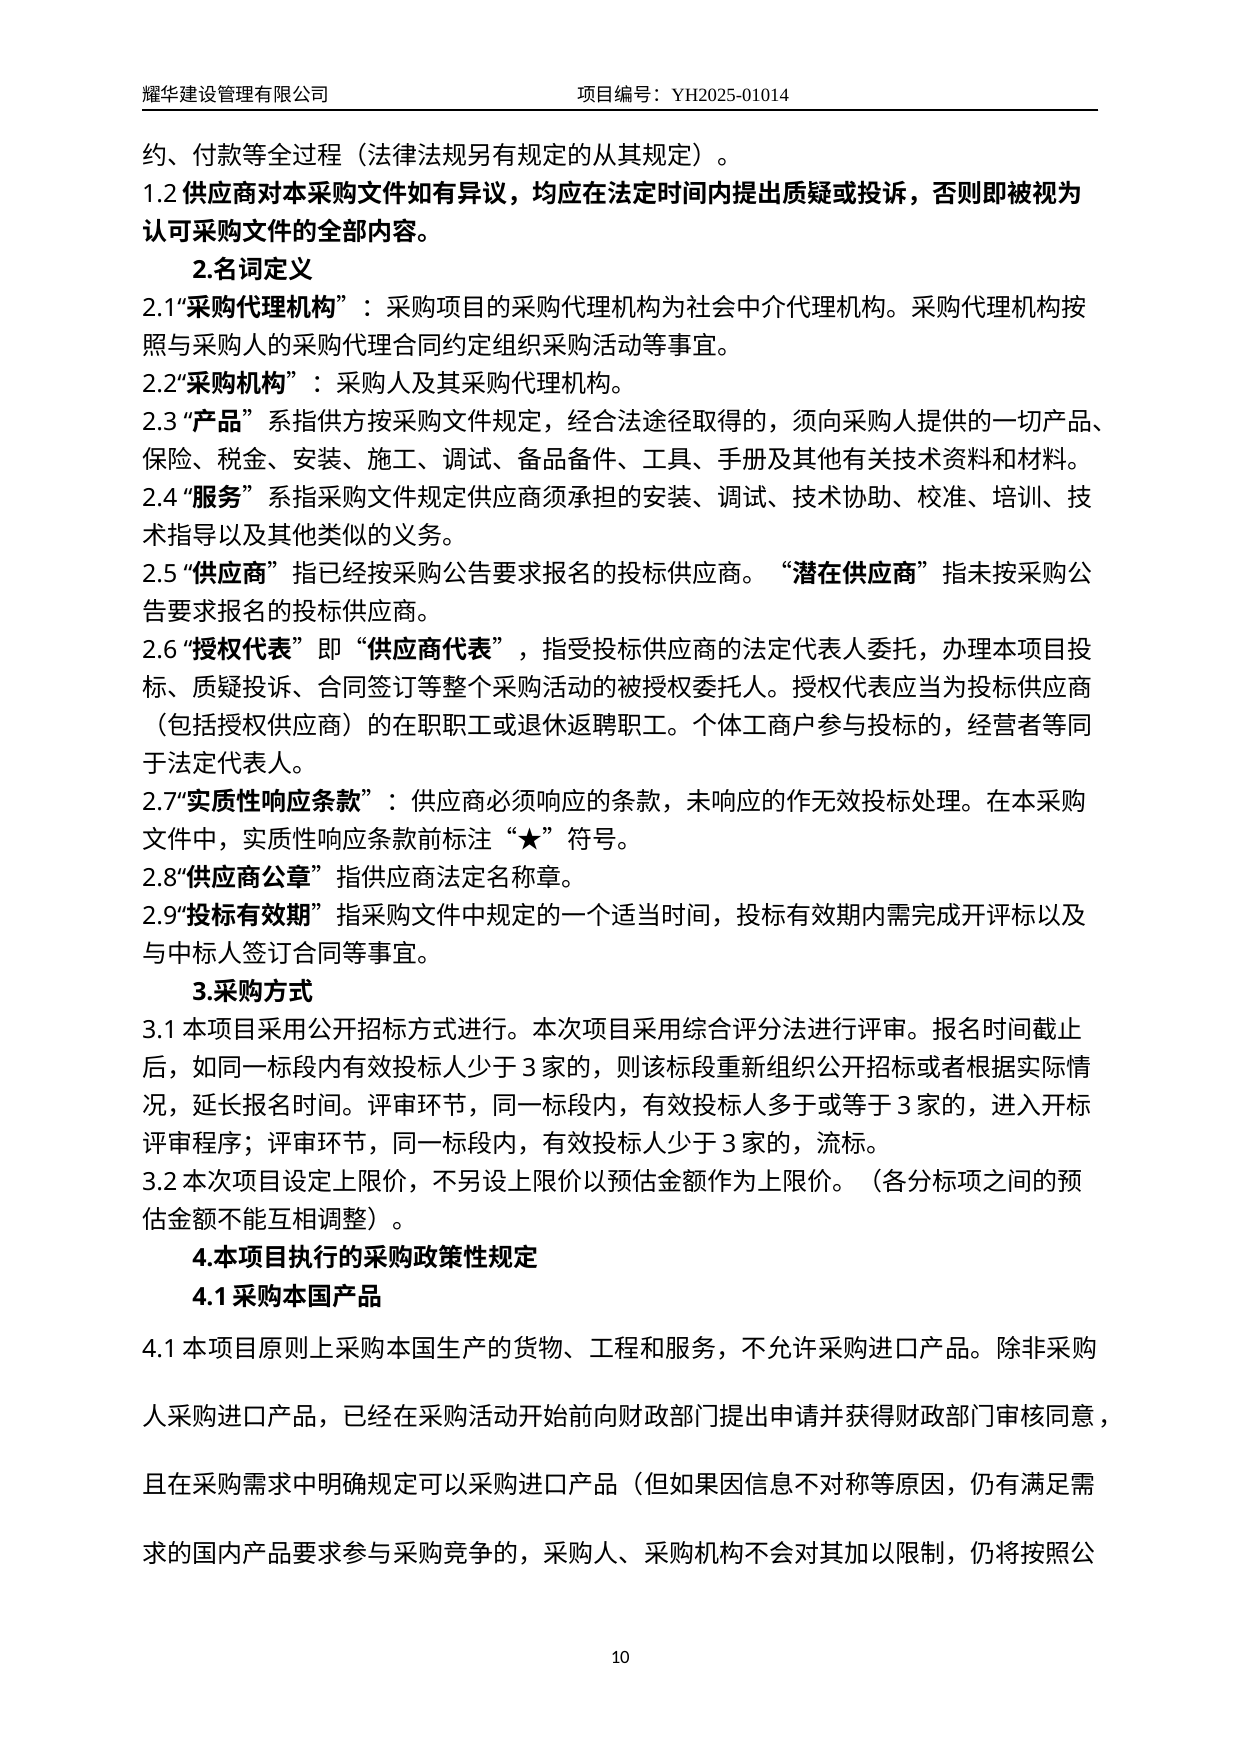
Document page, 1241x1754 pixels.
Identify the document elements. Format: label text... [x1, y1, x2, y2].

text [142, 1314, 1098, 1584]
text 2.6 “授权代表”即“供应商代表”，指受投标供应商的法定代表人委托，办理本项目投标、质疑投诉、合同签订等整个采购活动的被授权委托人。授权代表应当为投标供应商（包括授权供应商）的在职职工或退休返聘职工。个体工商户参与投标的，经营者等同于法定代表人。 [142, 629, 1098, 780]
text 2.9“投标有效期”指采购文件中规定的一个适当时间，投标有效期内需完成开评标以及与中标人签订合同等事宜。 [142, 896, 1098, 970]
text 2.3 “产品”系指供方按采购文件规定，经合法途径取得的，须向采购人提供的一切产品、保险、税金、安装、施工、调试、备品备件、工具、手册及其他有关技术资料和材料。 [142, 401, 1098, 476]
text 2.7“实质性响应条款”：供应商必须响应的条款，未响应的作无效投标处理。在本采购文件中，实质性响应条款前标注“★”符号。 [142, 782, 1098, 856]
text 4.本项目执行的采购政策性规定 [142, 1238, 1098, 1274]
text 2.4 “服务”系指采购文件规定供应商须承担的安装、调试、技术协助、校准、培训、技术指导以及其他类似的义务。 [142, 477, 1098, 552]
text 3.采购方式 [142, 972, 1098, 1008]
text 2.1“采购代理机构”：采购项目的采购代理机构为社会中介代理机构。采购代理机构按照与采购人的采购代理合同约定组织采购活动等事宜。 [142, 287, 1098, 362]
text 3.1本项目采用公开招标方式进行。本次项目采用综合评分法进行评审。报名时间截止后，如同一标段内有效投标人少于3家的，则该标段重新组织公开招标或者根据实际情况，延长报名时间。评审环节，同一标段内，有效投标人多于或等于3家的，进入开标评审程序；评审环节，同一标段内，有效投标人少于3家的，流标。 [142, 1010, 1098, 1160]
text 2.8“供应商公章”指供应商法定名称章。 [142, 858, 1098, 894]
text 2.名词定义 [142, 249, 1098, 286]
text 3.2本次项目设定上限价，不另设上限价以预估金额作为上限价。（各分标项之间的预估金额不能互相调整）。 [142, 1162, 1098, 1236]
text 4.1采购本国产品 [142, 1276, 1098, 1312]
text 1.2供应商对本采购文件如有异议，均应在法定时间内提出质疑或投诉，否则即被视为认可采购文件的全部内容。 [142, 173, 1098, 248]
text 2.2“采购机构”：采购人及其采购代理机构。 [142, 363, 1098, 400]
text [142, 135, 1098, 172]
text 2.5 “供应商”指已经按采购公告要求报名的投标供应商。“潜在供应商”指未按采购公告要求报名的投标供应商。 [142, 553, 1098, 628]
